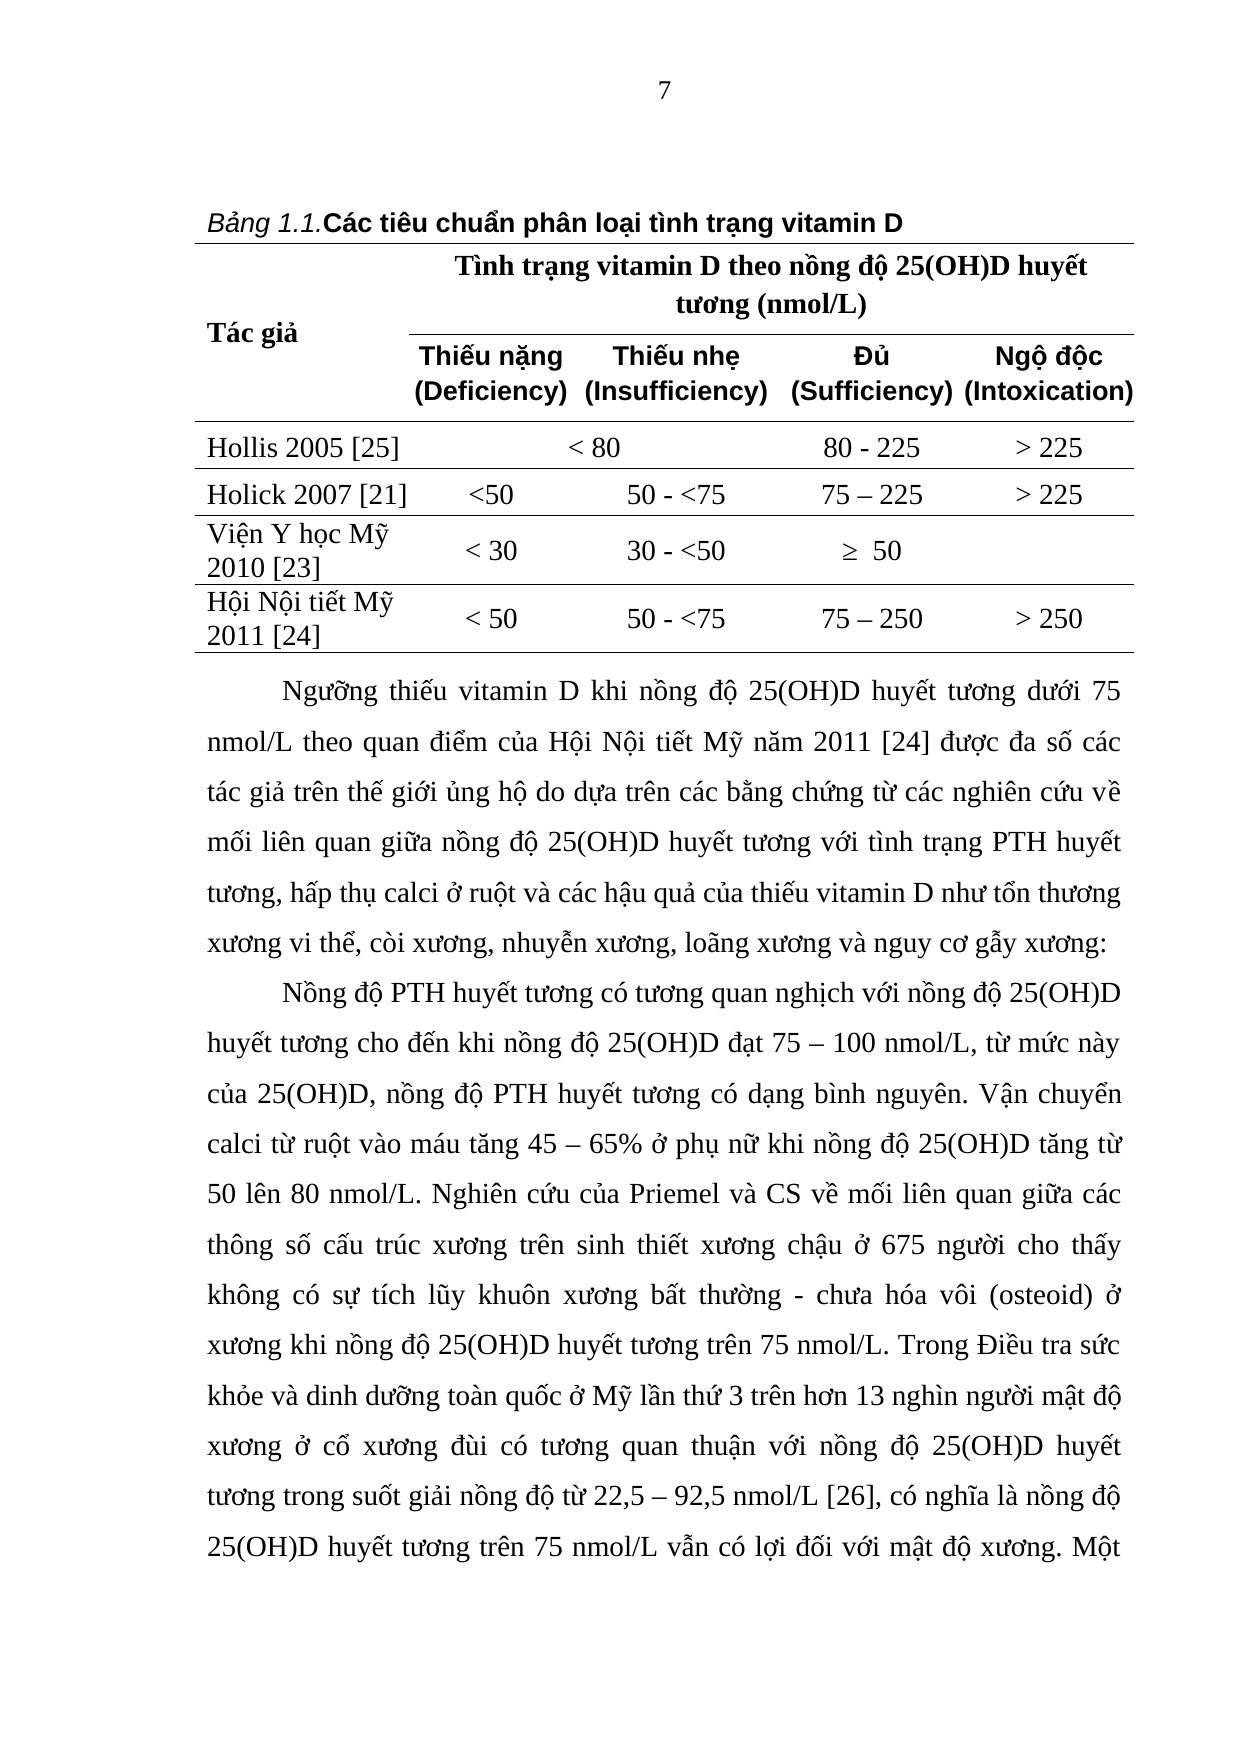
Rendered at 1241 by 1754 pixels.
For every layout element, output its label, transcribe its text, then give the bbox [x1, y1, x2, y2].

table_cell < 30 [409, 516, 573, 583]
table_cell <50 [409, 469, 573, 515]
table_cell 50 - <75 [573, 585, 779, 652]
table_cell > 225 [964, 469, 1133, 515]
table_cell 80 - 225 [779, 422, 964, 468]
table_cell Đủ (Sufficiency) [779, 335, 964, 421]
table_cell < 80 [409, 422, 779, 468]
table_cell Thiếu nhẹ (Insufficiency) [573, 335, 779, 421]
table_cell Viện Y học Mỹ 2010 [23] [195, 516, 409, 583]
table_cell 30 - <50 [573, 516, 779, 583]
table_cell > 225 [964, 422, 1133, 468]
table_cell ≥ 50 [779, 516, 964, 583]
table_cell 75 – 225 [779, 469, 964, 515]
table_header Tác giả [195, 244, 409, 421]
table_cell Hollis 2005 [25] [195, 422, 409, 468]
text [207, 975, 1122, 1562]
table_header Tình trạng vitamin D theo nồng độ 25(OH)D huyết tương (nmol/L) [409, 244, 1133, 334]
table_cell 50 - <75 [573, 469, 779, 515]
table_cell 75 – 250 [779, 585, 964, 652]
table_cell Holick 2007 [21] [195, 469, 409, 515]
table_cell [964, 516, 1133, 583]
table_cell Ngộ độc (Intoxication) [964, 335, 1133, 421]
table_cell Thiếu nặng (Deficiency) [409, 335, 573, 421]
text Ngưỡng thiếu vitamin D khi nồng độ 25(OH)D huyết tương dưới 75 nmol/L theo quan điểm của Hội Nội tiết Mỹ năm 2011 [24] được đa số các tác giả trên thế giới ủng hộ do dựa trên các bằng chứng từ các nghiên cứu về mối liên quan giữa nồng độ 25(OH)D huyết tương với tình trạng PTH huyết tương, hấp thụ calci ở ruột và các hậu quả của thiếu vitamin D như tổn thương xương vi thể, còi xương, nhuyễn xương, loãng xương và nguy cơ gẫy xương: [207, 673, 1122, 958]
table_cell < 50 [409, 585, 573, 652]
table_cell Hội Nội tiết Mỹ 2011 [24] [195, 585, 409, 652]
table_cell > 250 [964, 585, 1133, 652]
text Bảng 1.1.Các tiêu chuẩn phân loại tình trạng vitamin D [207, 207, 1122, 238]
